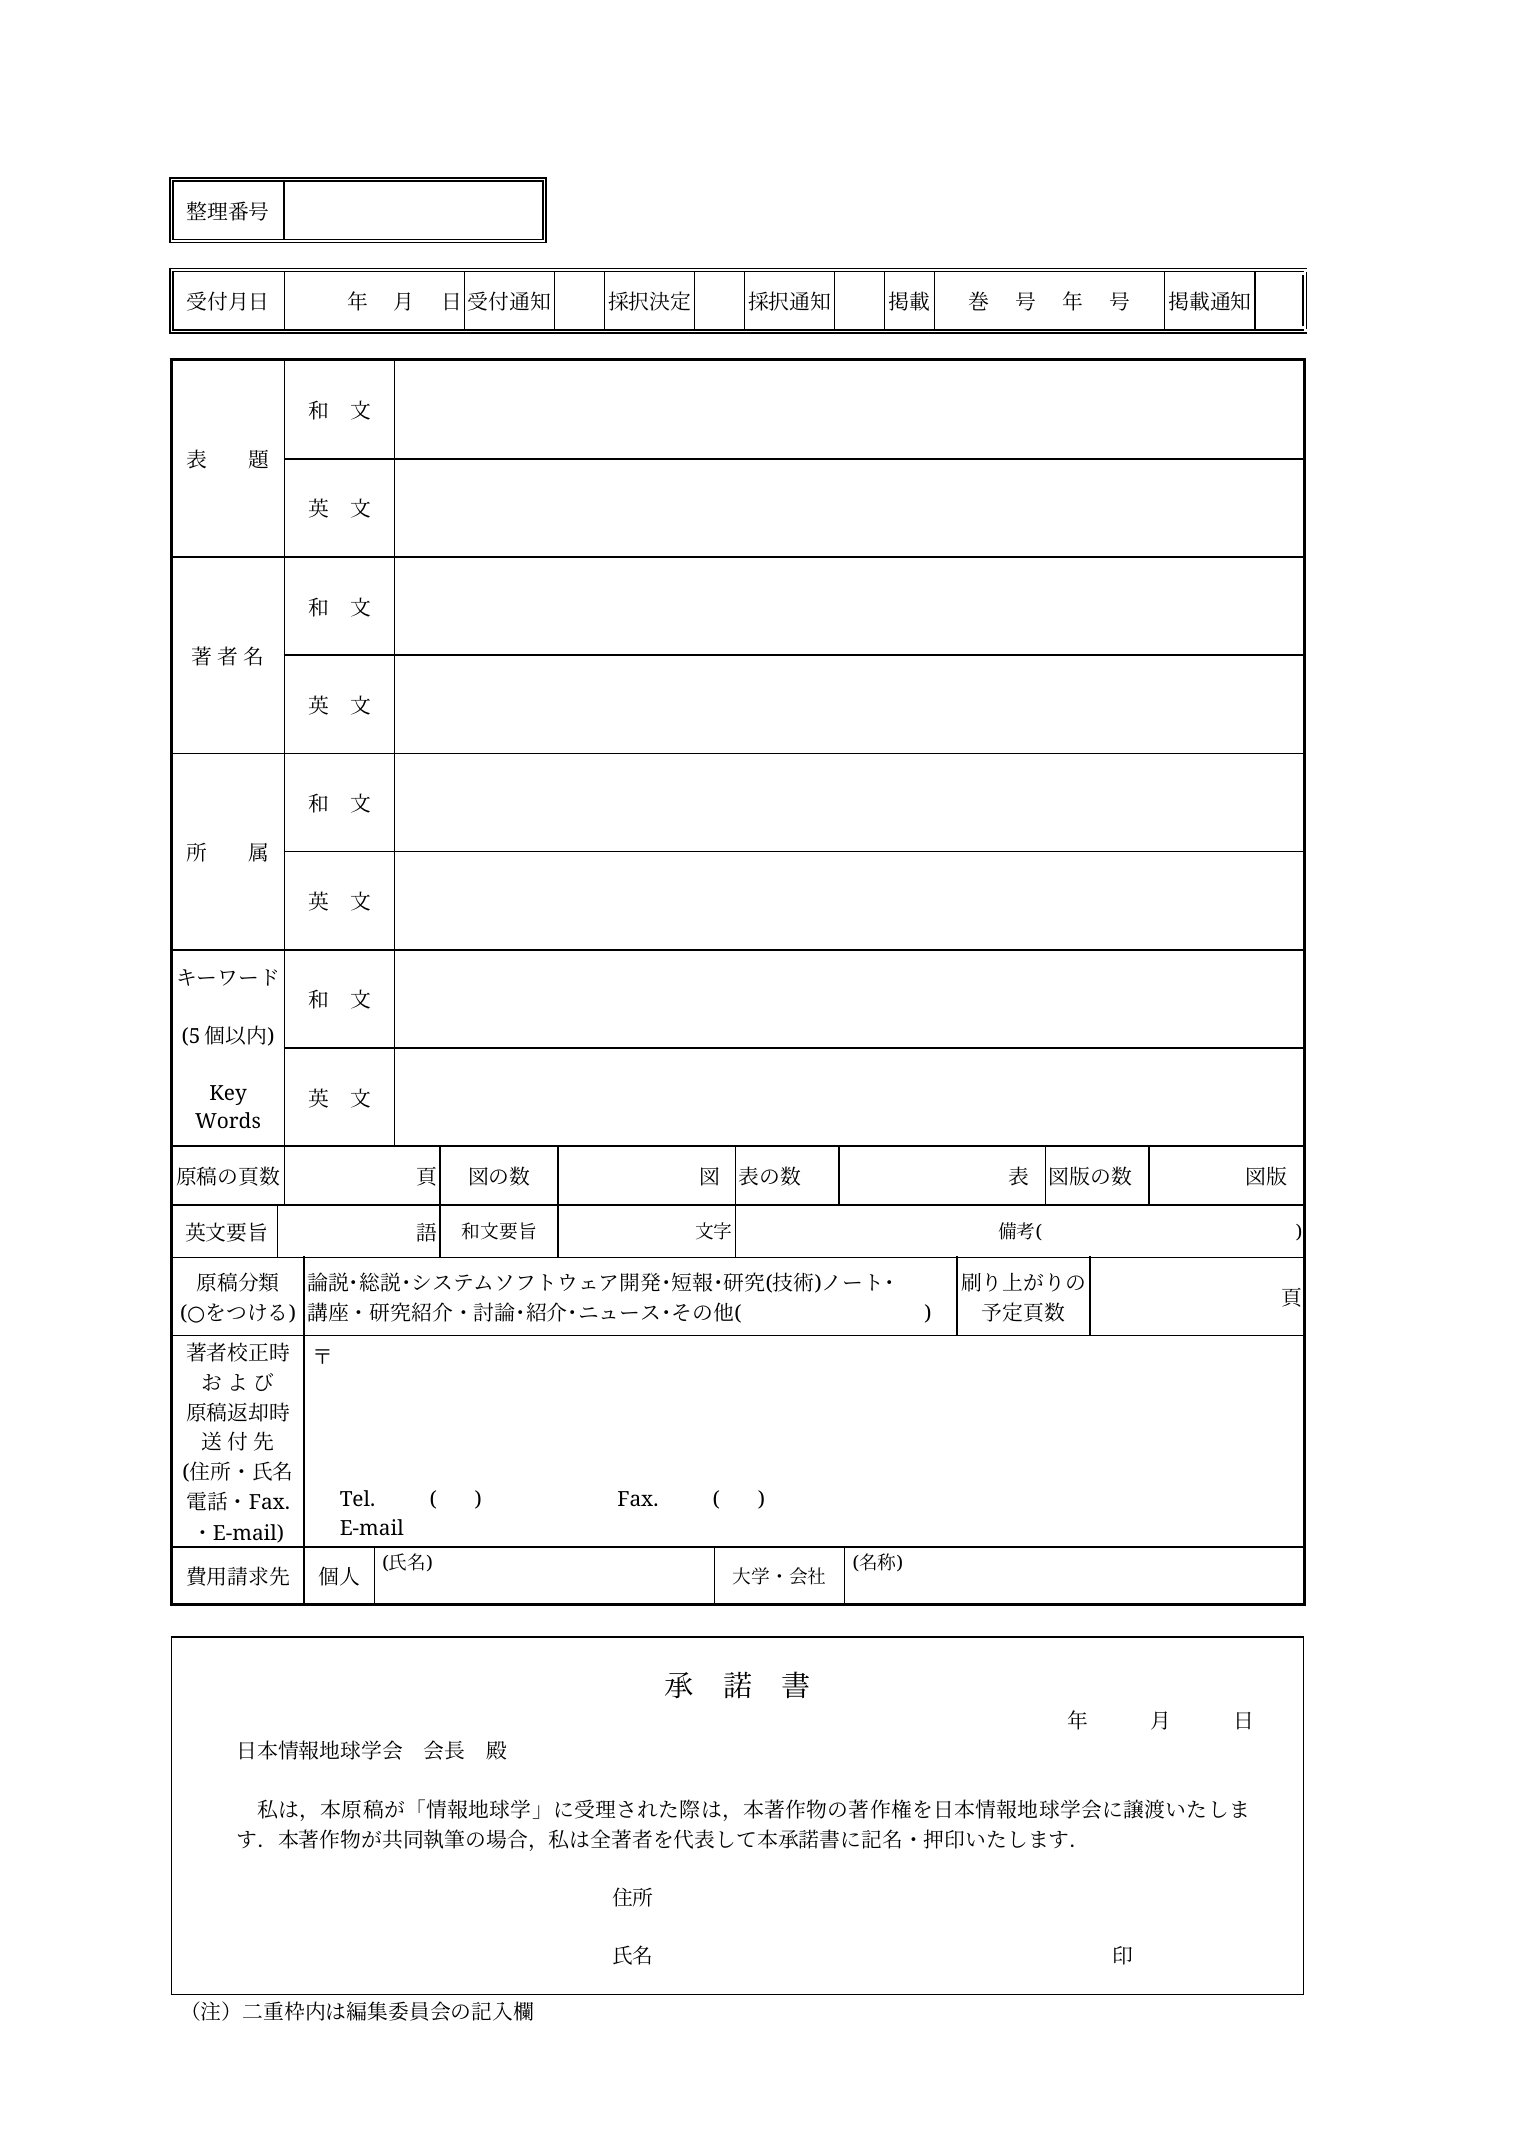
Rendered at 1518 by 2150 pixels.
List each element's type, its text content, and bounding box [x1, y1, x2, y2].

table_cell 図版の数 [1046, 1147, 1148, 1204]
table_header 年 月 日 [285, 272, 464, 329]
table_cell [1306, 1145, 1315, 1204]
table_cell [395, 754, 1303, 851]
table_cell [1306, 1256, 1315, 1334]
table_cell 個人 [305, 1548, 374, 1603]
table_header [395, 361, 1303, 458]
table_cell [395, 1049, 1303, 1145]
table_cell 所 属 [173, 754, 284, 949]
table_cell [1306, 654, 1315, 752]
table_header 表 題 [173, 361, 284, 556]
table_header 受付通知 [465, 272, 554, 329]
table_cell 著 者 名 [173, 558, 284, 752]
table_cell 表 [840, 1147, 1045, 1204]
table_cell 語 [278, 1206, 439, 1256]
table_header [555, 272, 604, 329]
table_cell キーワード (5個以内) Key Words [173, 951, 284, 1145]
table_cell 和 文 [285, 951, 394, 1047]
table_header 和 文 [285, 361, 394, 458]
table_header [695, 272, 744, 329]
table_header 巻 号 年 号 [935, 272, 1164, 329]
table_cell [395, 656, 1303, 752]
table_cell (名称) [845, 1548, 1303, 1603]
table_cell [1306, 753, 1315, 851]
table_cell [395, 852, 1303, 949]
table_cell 費用請求先 [173, 1548, 303, 1603]
table_header [1306, 358, 1315, 458]
table_cell 和 文 [285, 558, 394, 654]
table_cell 備考( ) [736, 1206, 1303, 1256]
table_cell 英文要旨 [173, 1206, 277, 1256]
table_header 採択通知 [745, 272, 834, 329]
table_cell 英 文 [285, 656, 394, 752]
table_cell 頁 [1091, 1258, 1303, 1334]
table_cell [1306, 949, 1315, 1047]
table_header [1305, 268, 1315, 329]
table_cell 文字 [559, 1206, 735, 1256]
table_cell [1306, 1204, 1315, 1256]
table_header 採択決定 [605, 272, 694, 329]
table_header [285, 182, 542, 239]
table_header 承 諾 書 年 月 日 日本情報地球学会 会長 殿 私は，本原稿が「情報地球学」に受理された際は，本著作物の著作権を日本情報地球学会に譲渡いたします．本著作物が共同執筆の場合，私は全著者を代表して本承諾書に記名・押印いたします． 住所 氏名 印 [172, 1638, 1303, 1994]
table_header 受付月日 [174, 272, 284, 329]
table_cell [1306, 1335, 1315, 1546]
table_cell 論説･総説･システムソフトウェア開発･短報･研究(技術)ノート･ 講座・研究紹介・討論･紹介･ニュース･その他( ) [305, 1258, 956, 1334]
table_cell [1306, 1546, 1315, 1603]
table_cell 著者校正時 お よ び 原稿返却時 送 付 先 (住所・氏名 電話・Fax. ・E-mail) [173, 1336, 303, 1546]
table_header [835, 272, 884, 329]
table_header 整理番号 [174, 182, 283, 239]
table_header 掲載通知 [1165, 272, 1254, 329]
table_cell 原稿の頁数 [173, 1147, 284, 1204]
table_cell 図の数 [441, 1147, 557, 1204]
table_cell 図版 [1150, 1147, 1303, 1204]
table_cell 原稿分類 (○をつける) [173, 1258, 303, 1334]
table_cell 刷り上がりの 予定頁数 [958, 1258, 1089, 1334]
table_cell 和文要旨 [441, 1206, 557, 1256]
table_cell 大学・会社 [715, 1548, 844, 1603]
table_cell 頁 [285, 1147, 439, 1204]
table_cell 英 文 [285, 460, 394, 556]
table_cell 図 [559, 1147, 735, 1204]
table_cell (氏名) [375, 1548, 714, 1603]
table_cell [1306, 556, 1315, 654]
table_cell 英 文 [285, 1049, 394, 1145]
table_cell [395, 951, 1303, 1047]
table_cell 〒 Tel. ( ) Fax. ( ) E-mail [305, 1336, 1303, 1546]
table_cell 英 文 [285, 852, 394, 949]
text （注）二重枠内は編集委員会の記入欄 [174, 1995, 1344, 2025]
table_cell [1306, 1047, 1315, 1145]
table_cell [395, 558, 1303, 654]
table_cell 和 文 [285, 754, 394, 851]
table_header 掲載 [885, 272, 934, 329]
table_cell [1306, 458, 1315, 556]
table_header [1304, 1636, 1315, 1994]
table_header [1255, 269, 1305, 329]
table_cell [1306, 851, 1315, 949]
table_cell 表の数 [736, 1147, 838, 1204]
table_cell [395, 460, 1303, 556]
